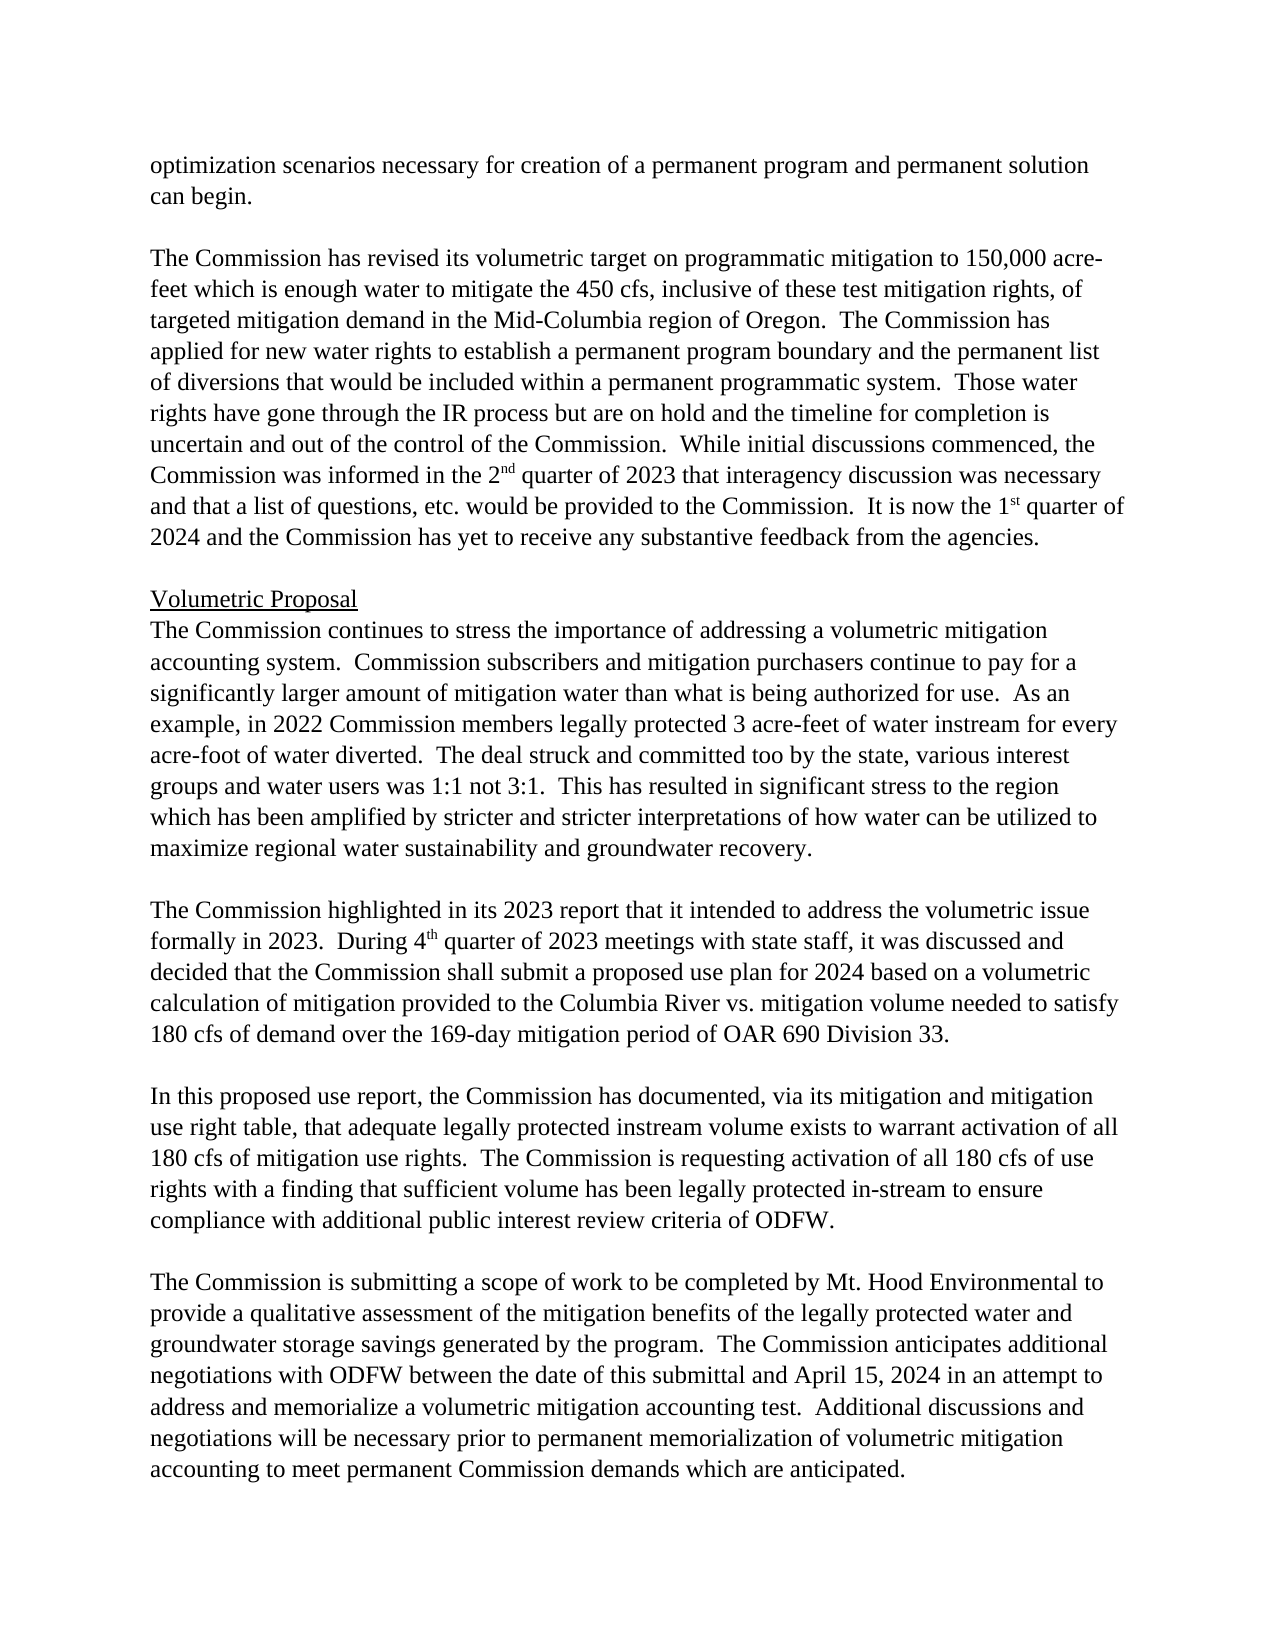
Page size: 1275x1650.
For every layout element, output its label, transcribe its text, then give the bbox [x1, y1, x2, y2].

text The Commission continues to stress the importance of addressing a volumetric mitigation accounting system. Commission subscribers and mitigation purchasers continue to pay for a significantly larger amount of mitigation water than what is being authorized for use. As an example, in 2022 Commission members legally protected 3 acre-feet of water instream for every acre-foot of water diverted. The deal struck and committed too by the state, various interest groups and water users was 1:1 not 3:1. This has resulted in significant stress to the region which has been amplified by stricter and stricter interpretations of how water can be utilized to maximize regional water sustainability and groundwater recovery. [150, 616, 1125, 862]
text The Commission has revised its volumetric target on programmatic mitigation to 150,000 acre-feet which is enough water to mitigate the 450 cfs, inclusive of these test mitigation rights, of targeted mitigation demand in the Mid-Columbia region of Oregon. The Commission has applied for new water rights to establish a permanent program boundary and the permanent list of diversions that would be included within a permanent programmatic system. Those water rights have gone through the IR process but are on hold and the timeline for completion is uncertain and out of the control of the Commission. While initial discussions commenced, the Commission was informed in the 2nd quarter of 2023 that interagency discussion was necessary and that a list of questions, etc. would be provided to the Commission. It is now the 1st quarter of 2024 and the Commission has yet to receive any substantive feedback from the agencies. [150, 243, 1125, 551]
text In this proposed use report, the Commission has documented, via its mitigation and mitigation use right table, that adequate legally protected instream volume exists to warrant activation of all 180 cfs of mitigation use rights. The Commission is requesting activation of all 180 cfs of use rights with a finding that sufficient volume has been legally protected in-stream to ensure compliance with additional public interest review criteria of ODFW. [150, 1081, 1125, 1234]
text Volumetric Proposal [150, 584, 1125, 613]
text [150, 150, 1125, 210]
text The Commission highlighted in its 2023 report that it intended to address the volumetric issue formally in 2023. During 4th quarter of 2023 meetings with state staff, it was discussed and decided that the Commission shall submit a proposed use plan for 2024 based on a volumetric calculation of mitigation provided to the Columbia River vs. mitigation volume needed to satisfy 180 cfs of demand over the 169-day mitigation period of OAR 690 Division 33. [150, 895, 1125, 1048]
text The Commission is submitting a scope of work to be completed by Mt. Hood Environmental to provide a qualitative assessment of the mitigation benefits of the legally protected water and groundwater storage savings generated by the program. The Commission anticipates additional negotiations with ODFW between the date of this submittal and April 15, 2024 in an attempt to address and memorialize a volumetric mitigation accounting test. Additional discussions and negotiations will be necessary prior to permanent memorialization of volumetric mitigation accounting to meet permanent Commission demands which are anticipated. [150, 1267, 1125, 1482]
